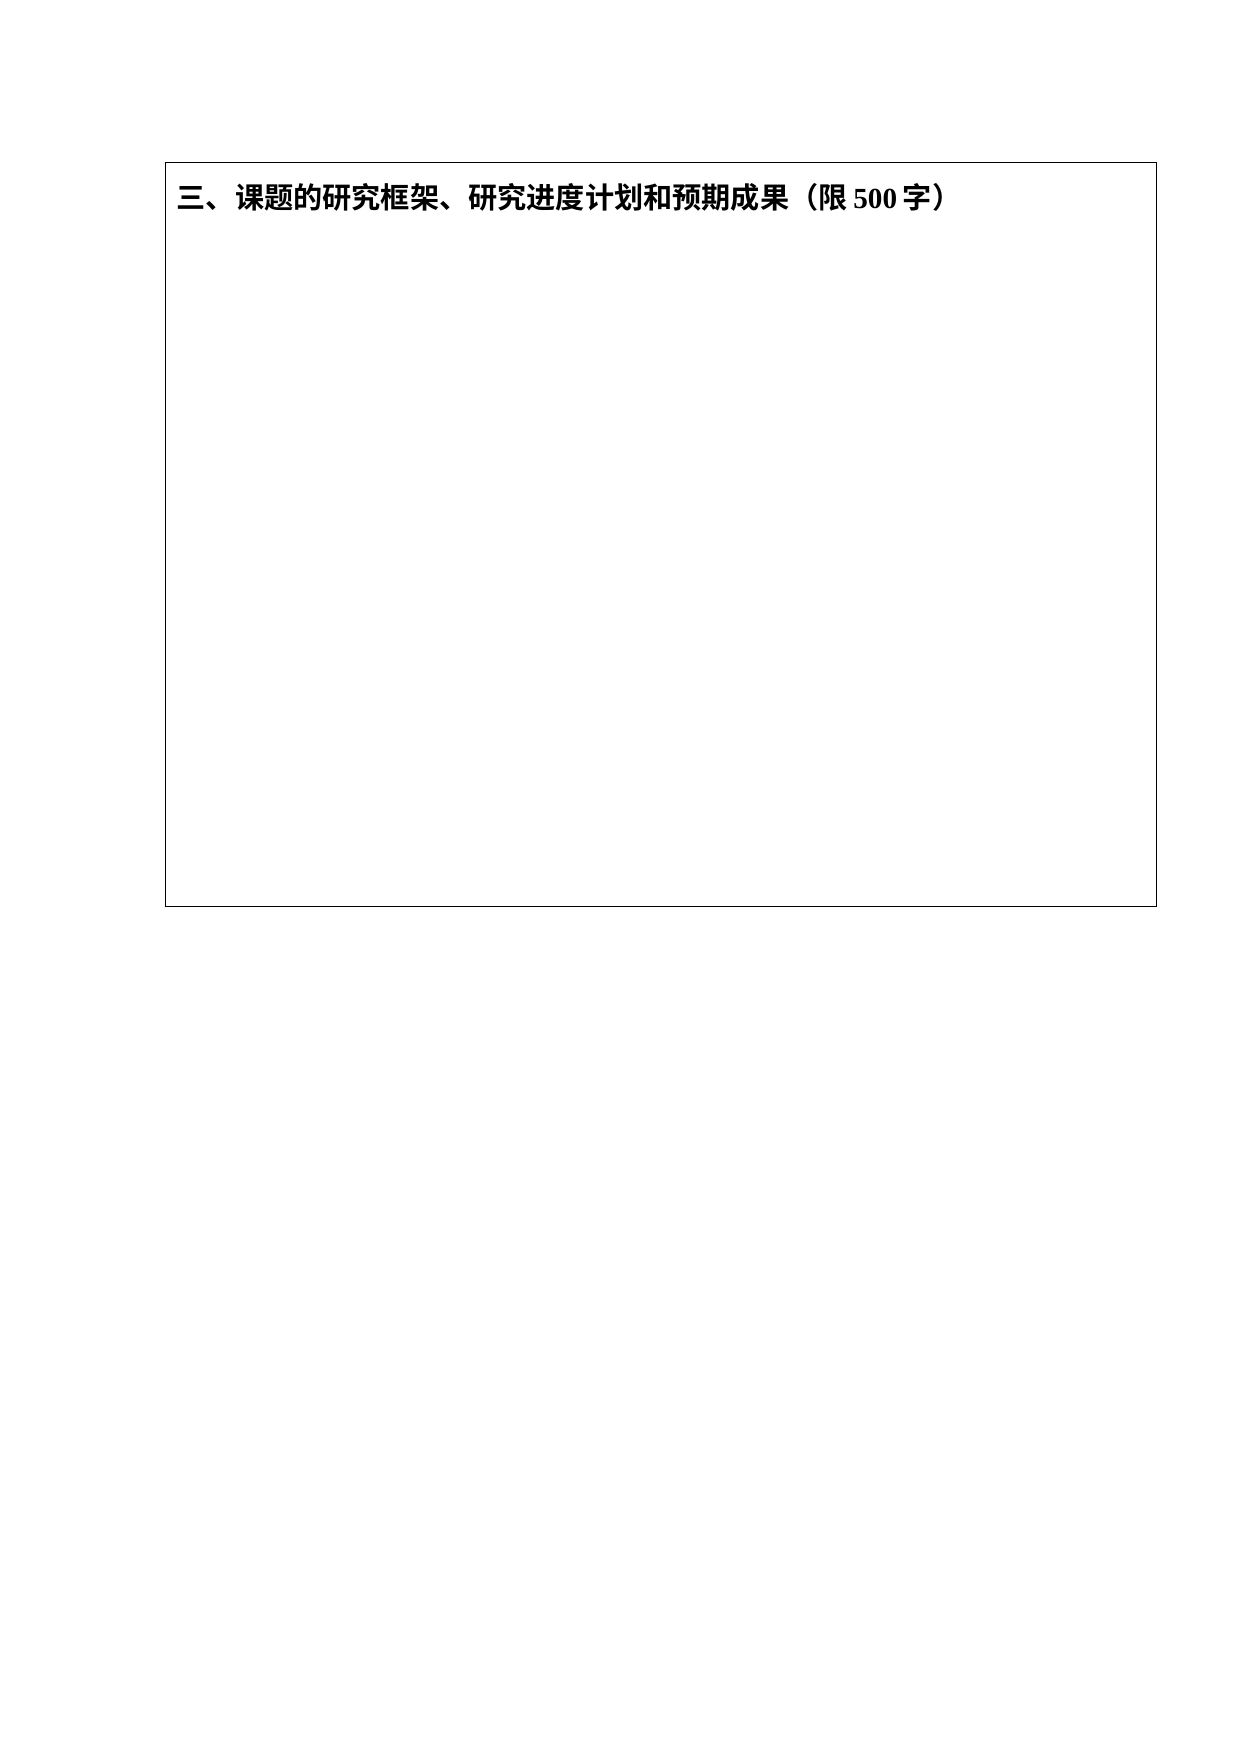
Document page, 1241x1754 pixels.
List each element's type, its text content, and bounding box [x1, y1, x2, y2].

table_cell 三、课题的研究框架、研究进度计划和预期成果（限500字） [166, 163, 1156, 906]
